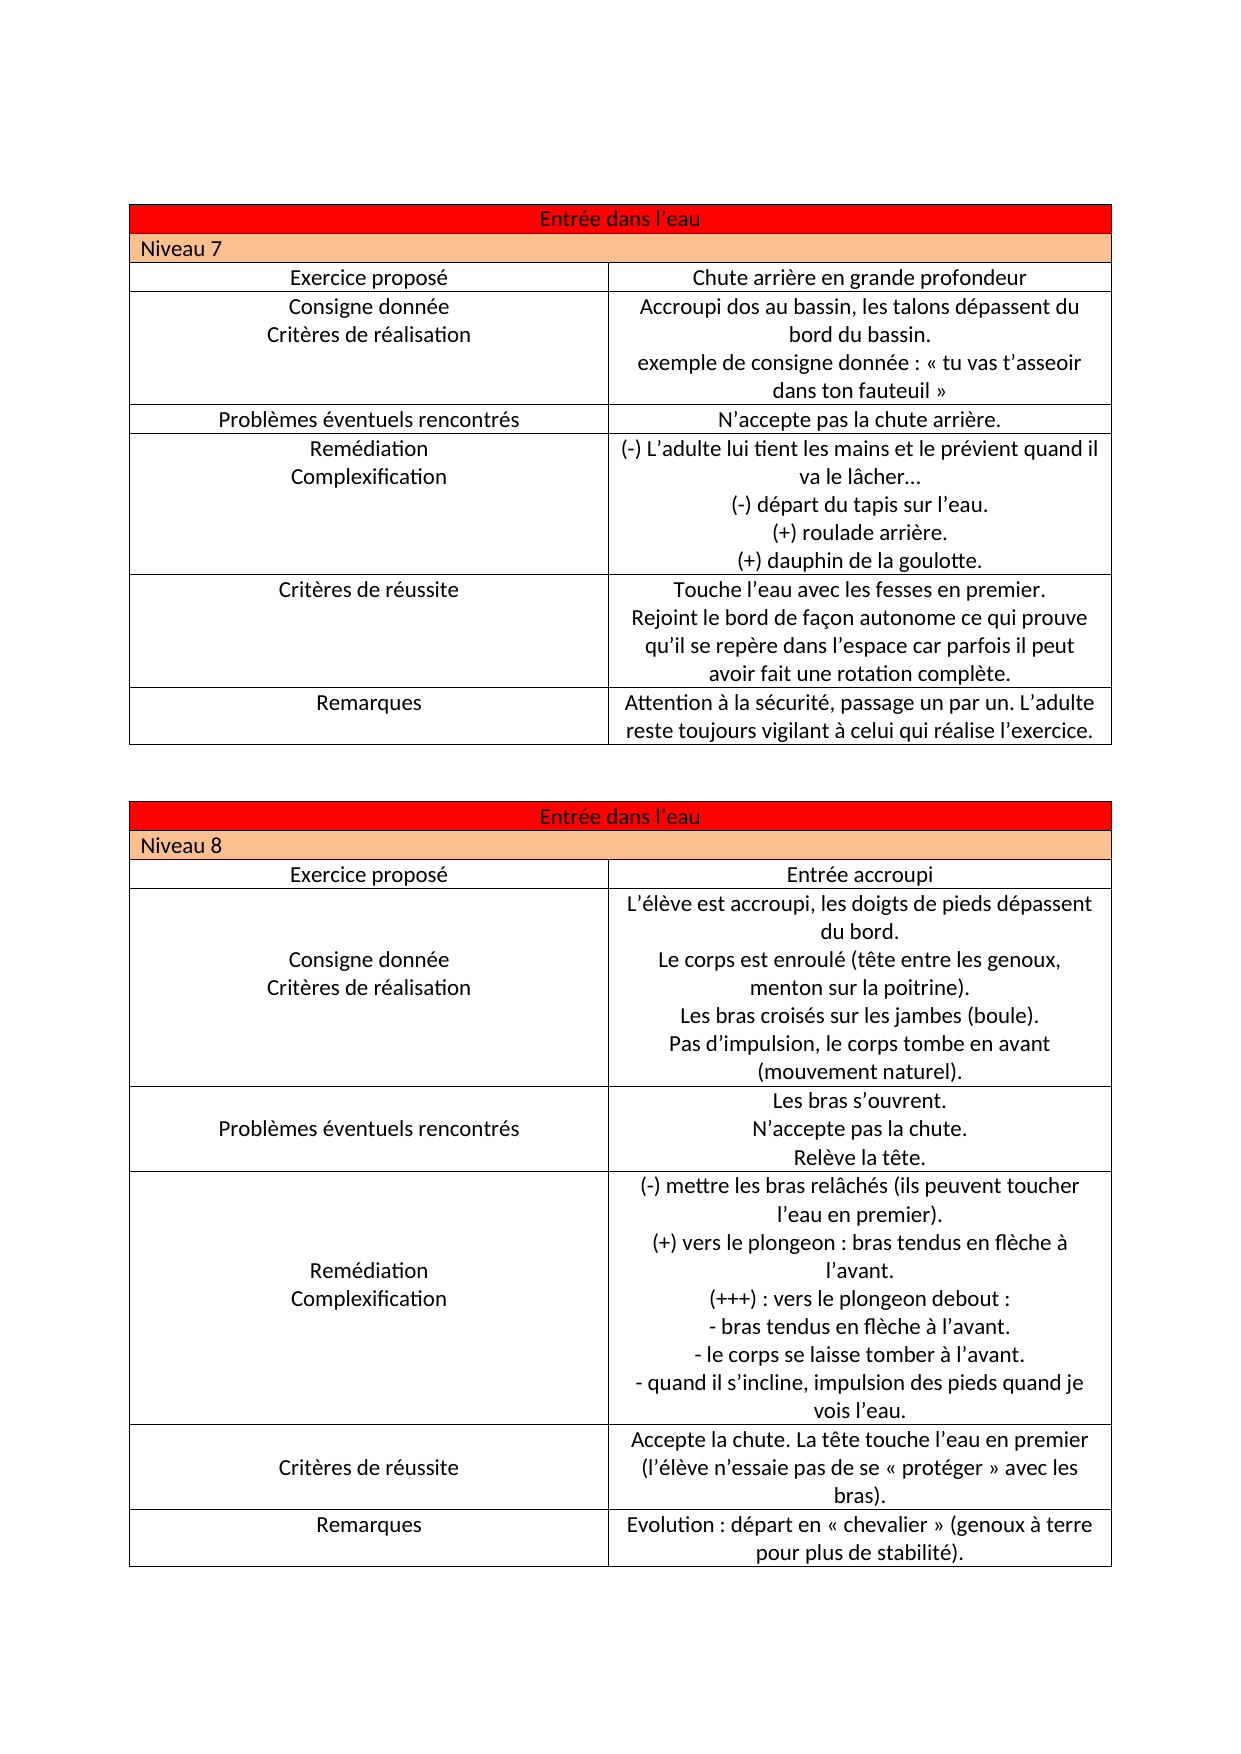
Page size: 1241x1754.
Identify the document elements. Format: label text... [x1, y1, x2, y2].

table_cell Accroupi dos au bassin, les talons dépassent du bord du bassin. exemple de consigne donnée : « tu vas t’asseoir dans ton fauteuil » [609, 292, 1111, 404]
table_cell Exercice proposé [130, 263, 608, 291]
table_cell Accepte la chute. La tête touche l’eau en premier (l’élève n’essaie pas de se « protéger » avec les bras). [609, 1425, 1111, 1509]
table_cell Critères de réussite [130, 575, 608, 687]
table_cell Touche l’eau avec les fesses en premier. Rejoint le bord de façon autonome ce qui prouve qu’il se repère dans l’espace car parfois il peut avoir fait une rotation complète. [609, 575, 1111, 687]
table_cell (-) L’adulte lui tient les mains et le prévient quand il va le lâcher… (-) départ du tapis sur l’eau. (+) roulade arrière. (+) dauphin de la goulotte. [609, 434, 1111, 574]
table_cell Problèmes éventuels rencontrés [130, 405, 608, 433]
table_cell L’élève est accroupi, les doigts de pieds dépassent du bord. Le corps est enroulé (tête entre les genoux, menton sur la poitrine). Les bras croisés sur les jambes (boule). Pas d’impulsion, le corps tombe en avant (mouvement naturel). [609, 889, 1111, 1086]
table_cell Remarques [130, 688, 608, 744]
table_cell Remédiation Complexification [130, 434, 608, 574]
table_cell Chute arrière en grande profondeur [609, 263, 1111, 291]
table_cell Remédiation Complexification [130, 1172, 608, 1424]
table_cell Les bras s’ouvrent. N’accepte pas la chute. Relève la tête. [609, 1087, 1111, 1171]
table_cell Evolution : départ en « chevalier » (genoux à terre pour plus de stabilité). [609, 1510, 1111, 1566]
table_cell Niveau 7 [130, 234, 1111, 262]
table_cell Consigne donnée Critères de réalisation [130, 292, 608, 404]
table_cell Niveau 8 [130, 831, 1111, 859]
table_cell Problèmes éventuels rencontrés [130, 1087, 608, 1171]
table_cell Critères de réussite [130, 1425, 608, 1509]
table_cell Exercice proposé [130, 860, 608, 888]
table_header Entrée dans l’eau [130, 205, 1111, 233]
table_cell Remarques [130, 1510, 608, 1566]
table_cell N’accepte pas la chute arrière. [609, 405, 1111, 433]
table_cell Entrée accroupi [609, 860, 1111, 888]
table_header Entrée dans l’eau [130, 802, 1111, 830]
table_cell (-) mettre les bras relâchés (ils peuvent toucher l’eau en premier). (+) vers le plongeon : bras tendus en flèche à l’avant. (+++) : vers le plongeon debout : - bras tendus en flèche à l’avant. - le corps se laisse tomber à l’avant. - quand il s’incline, impulsion des pieds quand je vois l’eau. [609, 1172, 1111, 1424]
table_cell Consigne donnée Critères de réalisation [130, 889, 608, 1086]
table_cell Attention à la sécurité, passage un par un. L’adulte reste toujours vigilant à celui qui réalise l’exercice. [609, 688, 1111, 744]
